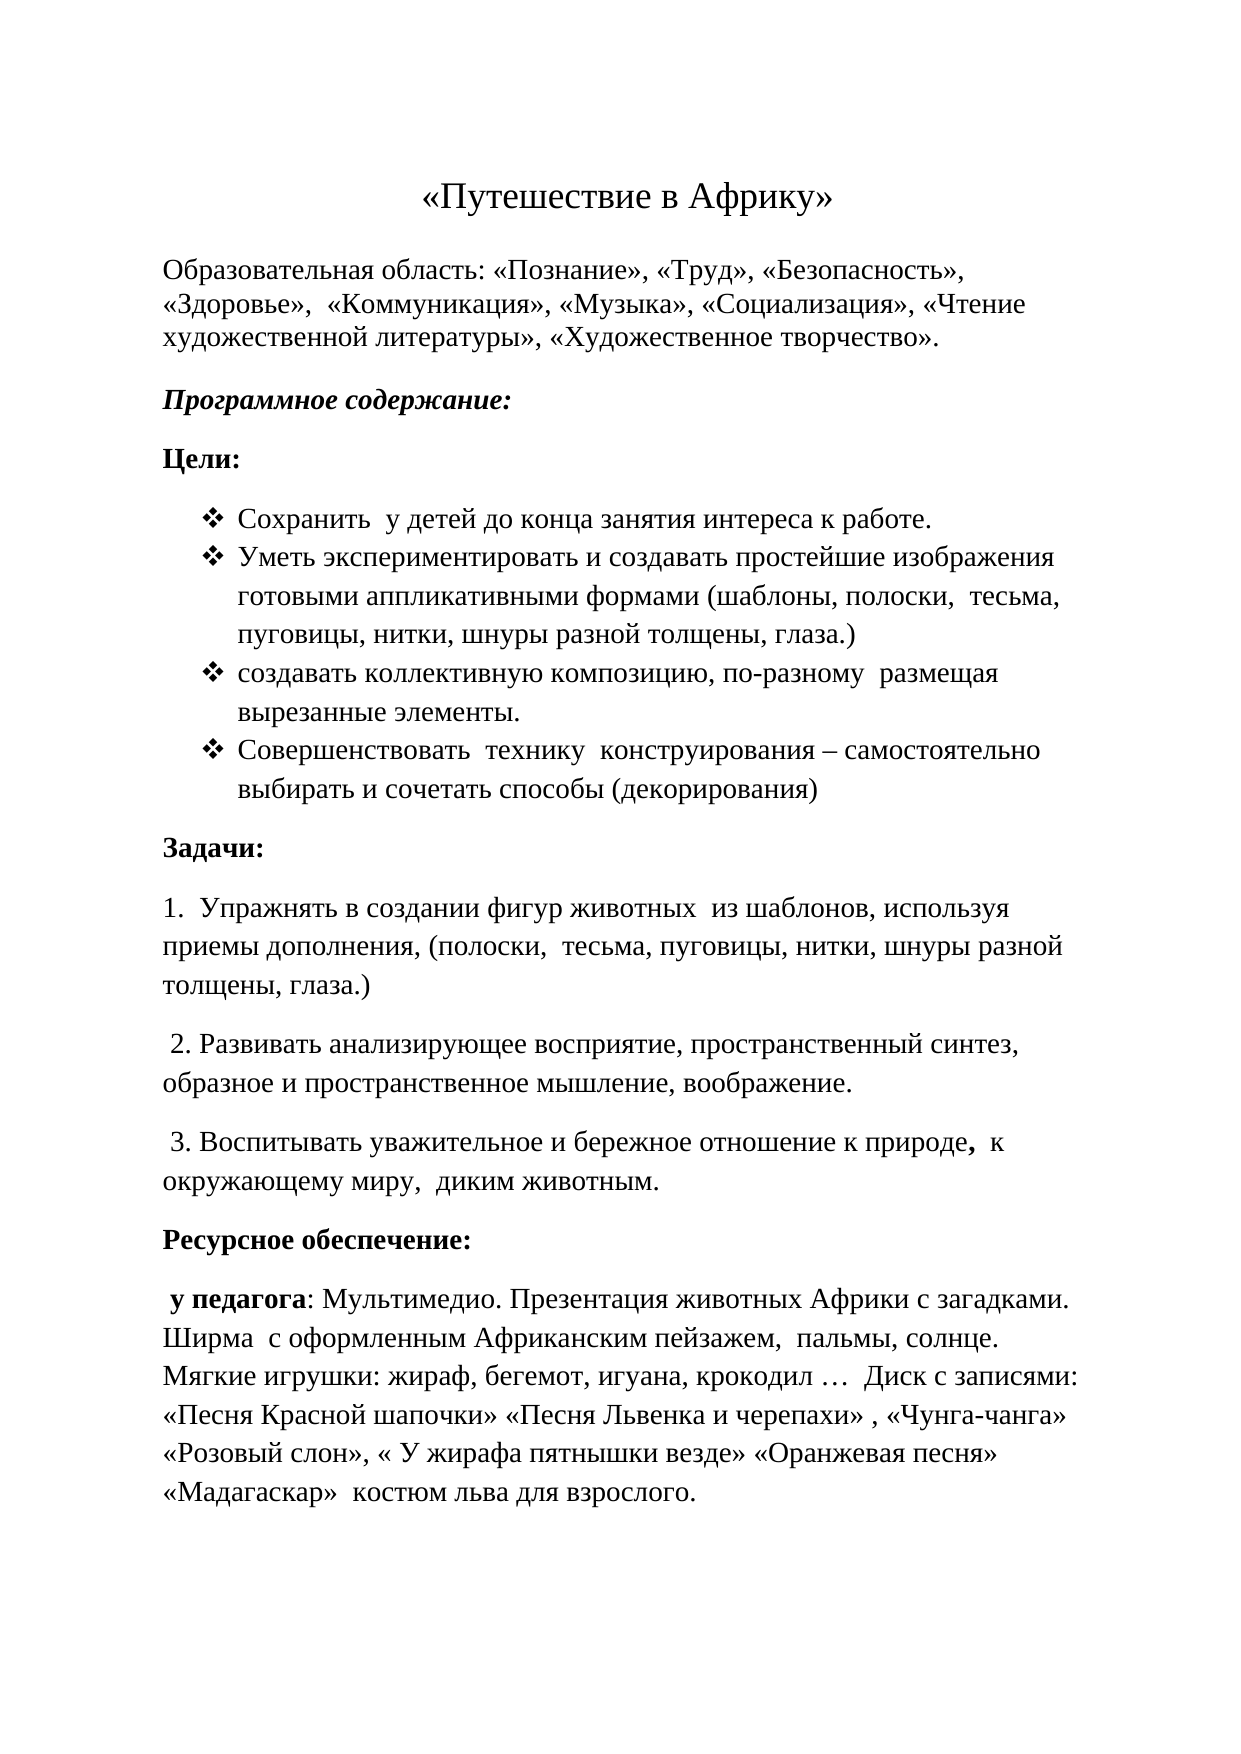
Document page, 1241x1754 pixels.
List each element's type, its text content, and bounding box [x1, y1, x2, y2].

text 3. Воспитывать уважительное и бережное отношение к природе, к окружающему миру, диким животным. [162, 1124, 1093, 1196]
text Программное содержание: [162, 382, 1093, 416]
list создавать коллективную композицию, по-разному размещая вырезанные элементы. [200, 655, 1093, 727]
list Сохранить у детей до конца занятия интереса к работе. [200, 501, 1093, 534]
text Цели: [162, 441, 1093, 475]
list Совершенствовать технику конструирования – самостоятельно выбирать и сочетать способы (декорирования) [200, 732, 1093, 804]
list Уметь экспериментировать и создавать простейшие изображения готовыми аппликативными формами (шаблоны, полоски, тесьма, пуговицы, нитки, шнуры разной толщены, глаза.) [200, 539, 1093, 650]
text 1. Упражнять в создании фигур животных из шаблонов, используя приемы дополнения, (полоски, тесьма, пуговицы, нитки, шнуры разной толщены, глаза.) [162, 890, 1093, 1000]
text у педагога: Мультимедио. Презентация животных Африки с загадками. Ширма с оформленным Африканским пейзажем, пальмы, солнце. Мягкие игрушки: жираф, бегемот, игуана, крокодил … Диск с записями: «Песня Красной шапочки» «Песня Львенка и черепахи» , «Чунга-чанга» «Розовый слон», « У жирафа пятнышки везде» «Оранжевая песня» «Мадагаскар» костюм льва для взрослого. [162, 1281, 1093, 1508]
text Образовательная область: «Познание», «Труд», «Безопасность», «Здоровье», «Коммуникация», «Музыка», «Социализация», «Чтение художественной литературы», «Художественное творчество». [162, 252, 1093, 353]
text 2. Развивать анализирующее восприятие, пространственный синтез, образное и пространственное мышление, воображение. [162, 1026, 1093, 1098]
text «Путешествие в Африку» [162, 173, 1093, 217]
text Задачи: [162, 830, 1093, 864]
text Ресурсное обеспечение: [162, 1222, 1093, 1256]
